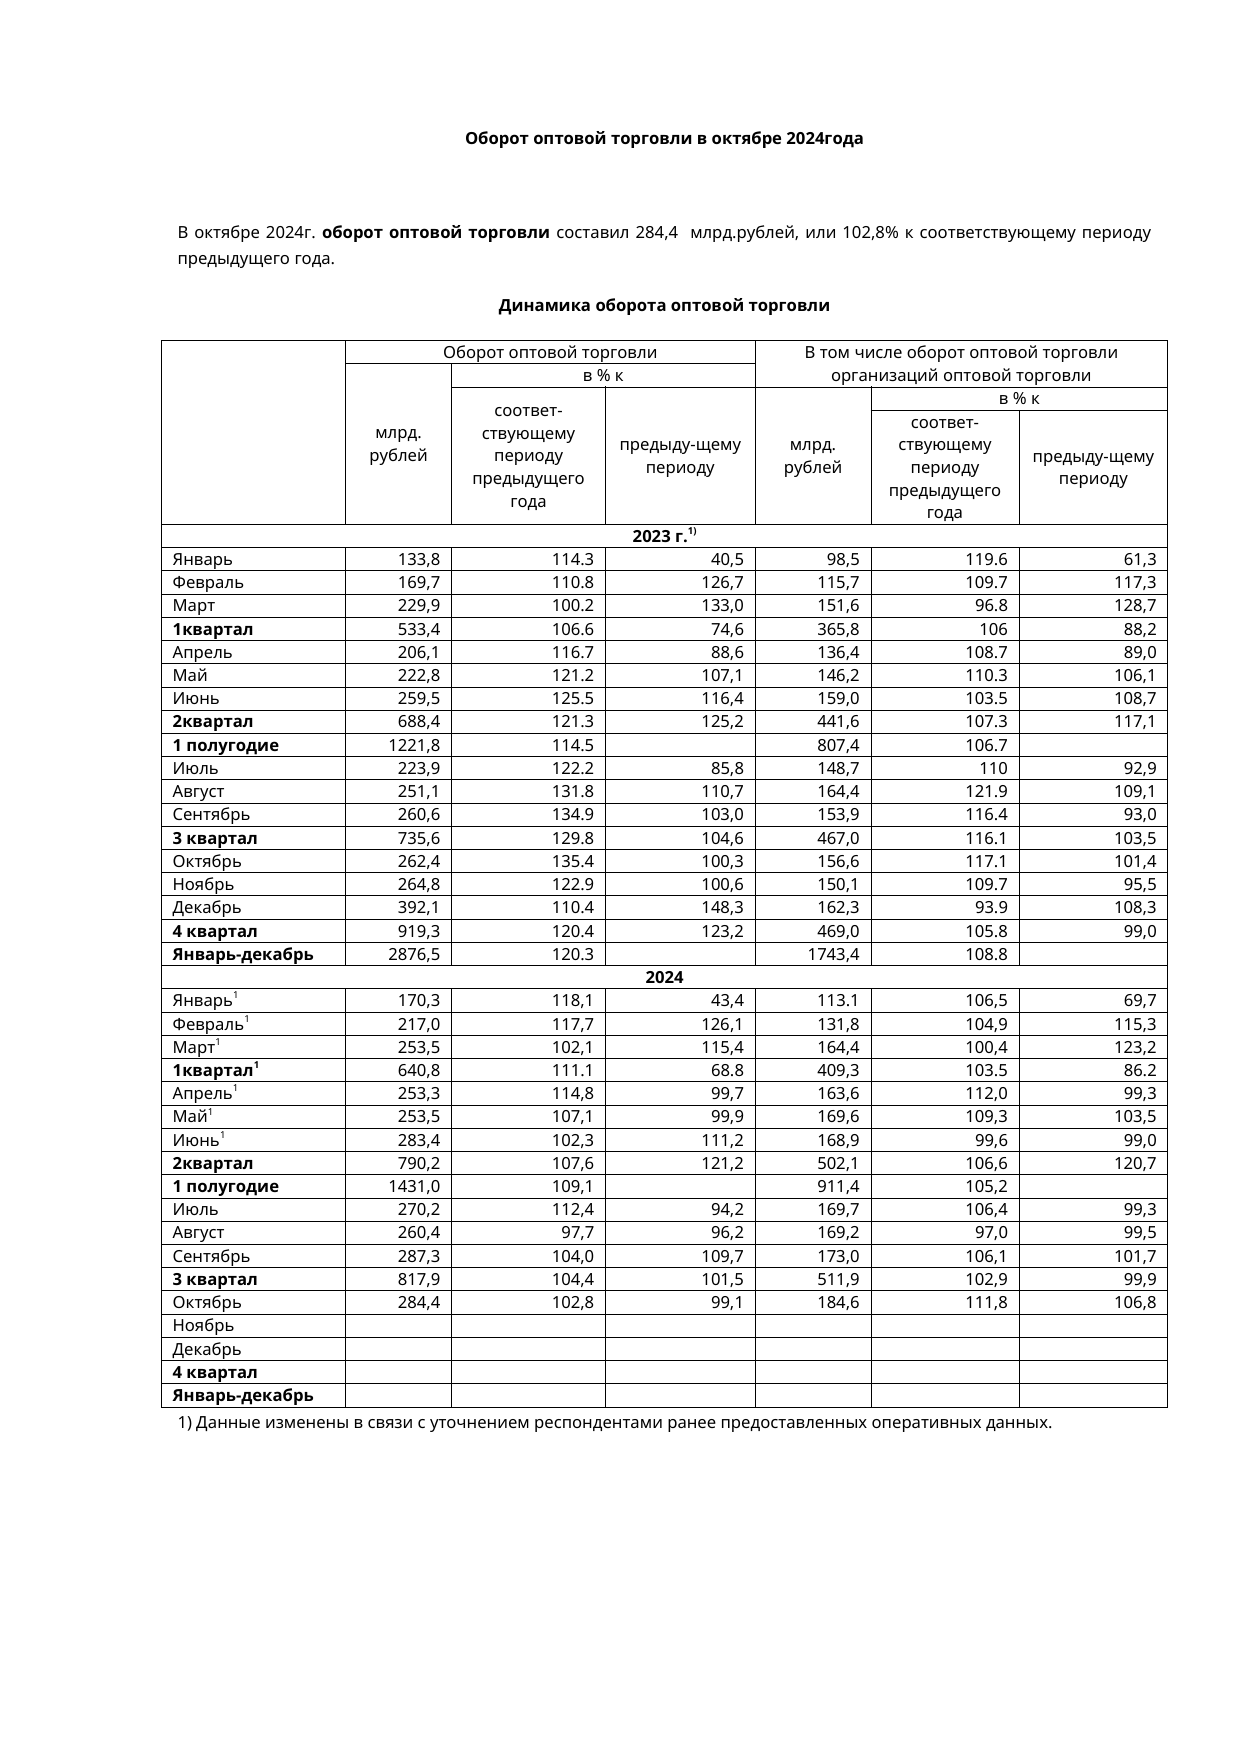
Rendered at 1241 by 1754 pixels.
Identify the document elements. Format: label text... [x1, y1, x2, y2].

table_cell 99,3 [1020, 1082, 1167, 1104]
table_cell 106.6 [452, 618, 605, 640]
table_cell 392,1 [346, 896, 451, 919]
table_cell 116,4 [606, 688, 755, 709]
table_cell 2023 г.1) [162, 525, 1167, 547]
table_cell 121.2 [452, 664, 605, 686]
table_cell [872, 1384, 1019, 1406]
table_cell 1743,4 [756, 943, 871, 965]
table_cell 111,8 [872, 1291, 1019, 1313]
text Оборот оптовой торговли в октябре 2024года [177, 126, 1152, 149]
table_cell [756, 1361, 871, 1383]
table_cell Май1 [162, 1106, 345, 1128]
table_cell 99,7 [606, 1082, 755, 1104]
table_cell 123,2 [1020, 1036, 1167, 1058]
table_cell 116.7 [452, 641, 605, 663]
table_cell [1020, 943, 1167, 965]
table_cell 148,3 [606, 896, 755, 919]
table_cell Сентябрь [162, 1245, 345, 1267]
table_cell [606, 1315, 755, 1337]
table_cell Ноябрь [162, 873, 345, 895]
table_cell Март [162, 595, 345, 617]
table_cell 103.5 [872, 688, 1019, 709]
table_cell 116.4 [872, 804, 1019, 826]
text В октябре 2024г. оборот оптовой торговли составил 284,4 млрд.рублей, или 102,8% к соответствующему периоду предыдущего года. [177, 220, 1152, 269]
table_cell 365,8 [756, 618, 871, 640]
table_cell 96.8 [872, 595, 1019, 617]
table_cell 99,6 [872, 1129, 1019, 1151]
table_cell [756, 1384, 871, 1406]
table_cell 104,0 [452, 1245, 605, 1267]
table_cell 117.1 [872, 850, 1019, 872]
table_cell 101,5 [606, 1268, 755, 1290]
table_cell 162,3 [756, 896, 871, 919]
table_cell 2876,5 [346, 943, 451, 965]
table_cell Январь-декабрь [162, 1384, 345, 1406]
table_cell 467,0 [756, 827, 871, 849]
table_cell Октябрь [162, 850, 345, 872]
table_cell [606, 734, 755, 756]
table_cell 807,4 [756, 734, 871, 756]
table_cell соответ-ствующему периоду предыдущего года [452, 388, 605, 524]
table_cell 287,3 [346, 1245, 451, 1267]
table_cell 151,6 [756, 595, 871, 617]
table_cell 89,0 [1020, 641, 1167, 663]
table_cell 2024 [162, 966, 1167, 988]
table_cell 96,2 [606, 1222, 755, 1244]
table_cell 206,1 [346, 641, 451, 663]
table_cell 117,3 [1020, 571, 1167, 593]
table_cell 123,2 [606, 920, 755, 942]
table_cell [606, 943, 755, 965]
table_cell 102,1 [452, 1036, 605, 1058]
table_cell 129.8 [452, 827, 605, 849]
table_cell 1квартал1 [162, 1059, 345, 1081]
table_cell 126,1 [606, 1013, 755, 1035]
table_cell 131.8 [452, 780, 605, 802]
table_cell 253,5 [346, 1106, 451, 1128]
table_cell Май [162, 664, 345, 686]
table_cell 85,8 [606, 757, 755, 779]
table_cell Октябрь [162, 1291, 345, 1313]
table_cell [1020, 734, 1167, 756]
table_cell 131,8 [756, 1013, 871, 1035]
table_cell 2квартал [162, 1152, 345, 1174]
table_cell 40,5 [606, 548, 755, 570]
table_cell 919,3 [346, 920, 451, 942]
table_cell [872, 1361, 1019, 1383]
table_cell 104,6 [606, 827, 755, 849]
table_cell 97,0 [872, 1222, 1019, 1244]
table_cell 735,6 [346, 827, 451, 849]
table_cell 128,7 [1020, 595, 1167, 617]
table_cell Январь-декабрь [162, 943, 345, 965]
table_cell Июль [162, 1199, 345, 1221]
table_cell 110.3 [872, 664, 1019, 686]
table_cell 112,0 [872, 1082, 1019, 1104]
table_cell 121,2 [606, 1152, 755, 1174]
table_cell 1квартал [162, 618, 345, 640]
table_cell 223,9 [346, 757, 451, 779]
table_cell 146,2 [756, 664, 871, 686]
table_cell 93.9 [872, 896, 1019, 919]
table_cell 4 квартал [162, 1361, 345, 1383]
table_cell 109,7 [606, 1245, 755, 1267]
table_cell 68.8 [606, 1059, 755, 1081]
table_cell [452, 1384, 605, 1406]
table_cell 409,3 [756, 1059, 871, 1081]
table_cell [606, 1361, 755, 1383]
table_cell 100,4 [872, 1036, 1019, 1058]
table_cell 120.3 [452, 943, 605, 965]
table_cell 790,2 [346, 1152, 451, 1174]
table_cell 106,1 [872, 1245, 1019, 1267]
table_cell 114.5 [452, 734, 605, 756]
table_cell 88,6 [606, 641, 755, 663]
table_cell Июнь [162, 688, 345, 709]
table_cell млрд. рублей [756, 388, 871, 524]
table_cell 136,4 [756, 641, 871, 663]
table_cell 121.3 [452, 711, 605, 733]
table_cell 107,1 [452, 1106, 605, 1128]
table_cell 1431,0 [346, 1175, 451, 1197]
table_cell 109,1 [452, 1175, 605, 1197]
table_cell 107,1 [606, 664, 755, 686]
table_cell 533,4 [346, 618, 451, 640]
table_cell 264,8 [346, 873, 451, 895]
table_cell 153,9 [756, 804, 871, 826]
table_cell 100.2 [452, 595, 605, 617]
table_cell 61,3 [1020, 548, 1167, 570]
table_cell 106,1 [1020, 664, 1167, 686]
table_cell 106,6 [872, 1152, 1019, 1174]
table_cell Сентябрь [162, 804, 345, 826]
table_cell [1020, 1175, 1167, 1197]
table_cell 115,4 [606, 1036, 755, 1058]
table_cell 2квартал [162, 711, 345, 733]
table_cell 122.2 [452, 757, 605, 779]
table_cell предыду-щему периоду [1020, 411, 1167, 524]
table_cell 98,5 [756, 548, 871, 570]
table_cell 115,7 [756, 571, 871, 593]
table_cell 99,0 [1020, 920, 1167, 942]
table_cell 511,9 [756, 1268, 871, 1290]
table_cell 169,7 [346, 571, 451, 593]
table_cell 135.4 [452, 850, 605, 872]
table_cell 99,0 [1020, 1129, 1167, 1151]
table_cell 103,0 [606, 804, 755, 826]
table_cell предыду-щему периоду [606, 388, 755, 524]
table_cell [452, 1315, 605, 1337]
table_cell 133,8 [346, 548, 451, 570]
table_cell [606, 1338, 755, 1360]
table_cell 110 [872, 757, 1019, 779]
table_cell 110,7 [606, 780, 755, 802]
table_cell 108.8 [872, 943, 1019, 965]
table_cell 159,0 [756, 688, 871, 709]
table_cell 97,7 [452, 1222, 605, 1244]
table_cell 108,7 [1020, 688, 1167, 709]
table_cell [756, 1315, 871, 1337]
table_cell 69,7 [1020, 989, 1167, 1012]
table_cell 116.1 [872, 827, 1019, 849]
table_cell 111,2 [606, 1129, 755, 1151]
table_cell 259,5 [346, 688, 451, 709]
table_cell 163,6 [756, 1082, 871, 1104]
table_cell 253,5 [346, 1036, 451, 1058]
table_cell в % к [872, 388, 1167, 410]
table_cell 170,3 [346, 989, 451, 1012]
table_cell 817,9 [346, 1268, 451, 1290]
table_cell 93,0 [1020, 804, 1167, 826]
table_cell 262,4 [346, 850, 451, 872]
table_cell Август [162, 780, 345, 802]
table_cell 169,7 [756, 1199, 871, 1221]
table_cell [756, 1338, 871, 1360]
table_cell 102,3 [452, 1129, 605, 1151]
table_cell 104,4 [452, 1268, 605, 1290]
table_cell Июль [162, 757, 345, 779]
table_cell Февраль1 [162, 1013, 345, 1035]
table_cell 109,1 [1020, 780, 1167, 802]
table_cell 120.4 [452, 920, 605, 942]
table_cell 102,8 [452, 1291, 605, 1313]
table_cell Декабрь [162, 896, 345, 919]
table_cell [1020, 1315, 1167, 1337]
table_cell Ноябрь [162, 1315, 345, 1337]
table_cell [1020, 1338, 1167, 1360]
table_cell Апрель1 [162, 1082, 345, 1104]
table_cell 260,6 [346, 804, 451, 826]
table_cell Февраль [162, 571, 345, 593]
table_cell 222,8 [346, 664, 451, 686]
table_cell 110.4 [452, 896, 605, 919]
table_cell 168,9 [756, 1129, 871, 1151]
table_cell 106,8 [1020, 1291, 1167, 1313]
table_cell 109,3 [872, 1106, 1019, 1128]
table_cell 126,7 [606, 571, 755, 593]
table_cell 106.7 [872, 734, 1019, 756]
table_cell Август [162, 1222, 345, 1244]
table_cell 110.8 [452, 571, 605, 593]
table_cell 103,5 [1020, 1106, 1167, 1128]
table_cell 107,6 [452, 1152, 605, 1174]
table_cell 99,1 [606, 1291, 755, 1313]
table_cell 114.3 [452, 548, 605, 570]
table_cell [452, 1361, 605, 1383]
table_cell 270,2 [346, 1199, 451, 1221]
table_cell 1221,8 [346, 734, 451, 756]
table_cell 229,9 [346, 595, 451, 617]
table_cell 911,4 [756, 1175, 871, 1197]
table_cell 43,4 [606, 989, 755, 1012]
table_cell 118,1 [452, 989, 605, 1012]
table_cell 94,2 [606, 1199, 755, 1221]
table_cell [346, 1338, 451, 1360]
table_cell 217,0 [346, 1013, 451, 1035]
table_cell 4 квартал [162, 920, 345, 942]
table_cell 103.5 [872, 1059, 1019, 1081]
table_cell 109.7 [872, 571, 1019, 593]
table_cell 109.7 [872, 873, 1019, 895]
table_cell 260,4 [346, 1222, 451, 1244]
table_cell 74,6 [606, 618, 755, 640]
table_cell 111.1 [452, 1059, 605, 1081]
table_cell соответ-ствующему периоду предыдущего года [872, 411, 1019, 524]
table_cell 253,3 [346, 1082, 451, 1104]
table_cell 88,2 [1020, 618, 1167, 640]
table_cell Апрель [162, 641, 345, 663]
table_cell Январь1 [162, 989, 345, 1012]
table_cell 283,4 [346, 1129, 451, 1151]
table_cell 441,6 [756, 711, 871, 733]
table_cell [872, 1315, 1019, 1337]
table_header В том числе оборот оптовой торговли организаций оптовой торговли [756, 341, 1167, 386]
table_cell 104,9 [872, 1013, 1019, 1035]
table_cell 1 полугодие [162, 734, 345, 756]
table_cell 3 квартал [162, 827, 345, 849]
table_cell 108,3 [1020, 896, 1167, 919]
table_cell 184,6 [756, 1291, 871, 1313]
table_cell 150,1 [756, 873, 871, 895]
table_cell [346, 1361, 451, 1383]
table_cell 92,9 [1020, 757, 1167, 779]
table_cell 105,2 [872, 1175, 1019, 1197]
table_cell 169,6 [756, 1106, 871, 1128]
table_cell [346, 1384, 451, 1406]
table_cell 108.7 [872, 641, 1019, 663]
table_cell 148,7 [756, 757, 871, 779]
table_cell 122.9 [452, 873, 605, 895]
table_cell 469,0 [756, 920, 871, 942]
table_cell 284,4 [346, 1291, 451, 1313]
table_cell 99,9 [1020, 1268, 1167, 1290]
table_cell 107.3 [872, 711, 1019, 733]
table_cell 117,7 [452, 1013, 605, 1035]
table_cell 113.1 [756, 989, 871, 1012]
table_cell 125,2 [606, 711, 755, 733]
table_cell 114,8 [452, 1082, 605, 1104]
table_cell 105.8 [872, 920, 1019, 942]
table_cell [452, 1338, 605, 1360]
table_cell 115,3 [1020, 1013, 1167, 1035]
table_cell 103,5 [1020, 827, 1167, 849]
table_cell 112,4 [452, 1199, 605, 1221]
table_cell 502,1 [756, 1152, 871, 1174]
table_cell 120,7 [1020, 1152, 1167, 1174]
table_cell 101,7 [1020, 1245, 1167, 1267]
table_cell Декабрь [162, 1338, 345, 1360]
table_cell в % к [452, 364, 755, 386]
table_cell 164,4 [756, 1036, 871, 1058]
table_cell 106,4 [872, 1199, 1019, 1221]
table_cell Январь [162, 548, 345, 570]
table_cell [606, 1384, 755, 1406]
table_cell 251,1 [346, 780, 451, 802]
table_cell 106 [872, 618, 1019, 640]
table_cell [1020, 1384, 1167, 1406]
table_cell млрд. рублей [346, 364, 451, 524]
table_cell [872, 1338, 1019, 1360]
table_cell 1 полугодие [162, 1175, 345, 1197]
table_cell [346, 1315, 451, 1337]
table_header [162, 341, 345, 524]
table_cell Март1 [162, 1036, 345, 1058]
table_cell Июнь1 [162, 1129, 345, 1151]
text Динамика оборота оптовой торговли [177, 293, 1152, 316]
table_cell 3 квартал [162, 1268, 345, 1290]
table_cell 164,4 [756, 780, 871, 802]
table_cell 119.6 [872, 548, 1019, 570]
table_cell 125.5 [452, 688, 605, 709]
table_cell 100,3 [606, 850, 755, 872]
table_cell 101,4 [1020, 850, 1167, 872]
table_cell 117,1 [1020, 711, 1167, 733]
table_cell 173,0 [756, 1245, 871, 1267]
table_cell 156,6 [756, 850, 871, 872]
table_cell 102,9 [872, 1268, 1019, 1290]
table_cell 640,8 [346, 1059, 451, 1081]
table_cell 99,3 [1020, 1199, 1167, 1221]
table_cell 99,9 [606, 1106, 755, 1128]
table_cell [1020, 1361, 1167, 1383]
table_cell [606, 1175, 755, 1197]
table_cell 86.2 [1020, 1059, 1167, 1081]
table_cell 133,0 [606, 595, 755, 617]
table_cell 134.9 [452, 804, 605, 826]
table_cell 121.9 [872, 780, 1019, 802]
table_cell 99,5 [1020, 1222, 1167, 1244]
table_header Оборот оптовой торговли [346, 341, 755, 363]
table_cell 169,2 [756, 1222, 871, 1244]
table_cell 688,4 [346, 711, 451, 733]
table_cell 106,5 [872, 989, 1019, 1012]
table_cell 95,5 [1020, 873, 1167, 895]
text 1) Данные изменены в связи с уточнением респондентами ранее предоставленных оперативных данных. [177, 1411, 1152, 1434]
table_cell 100,6 [606, 873, 755, 895]
